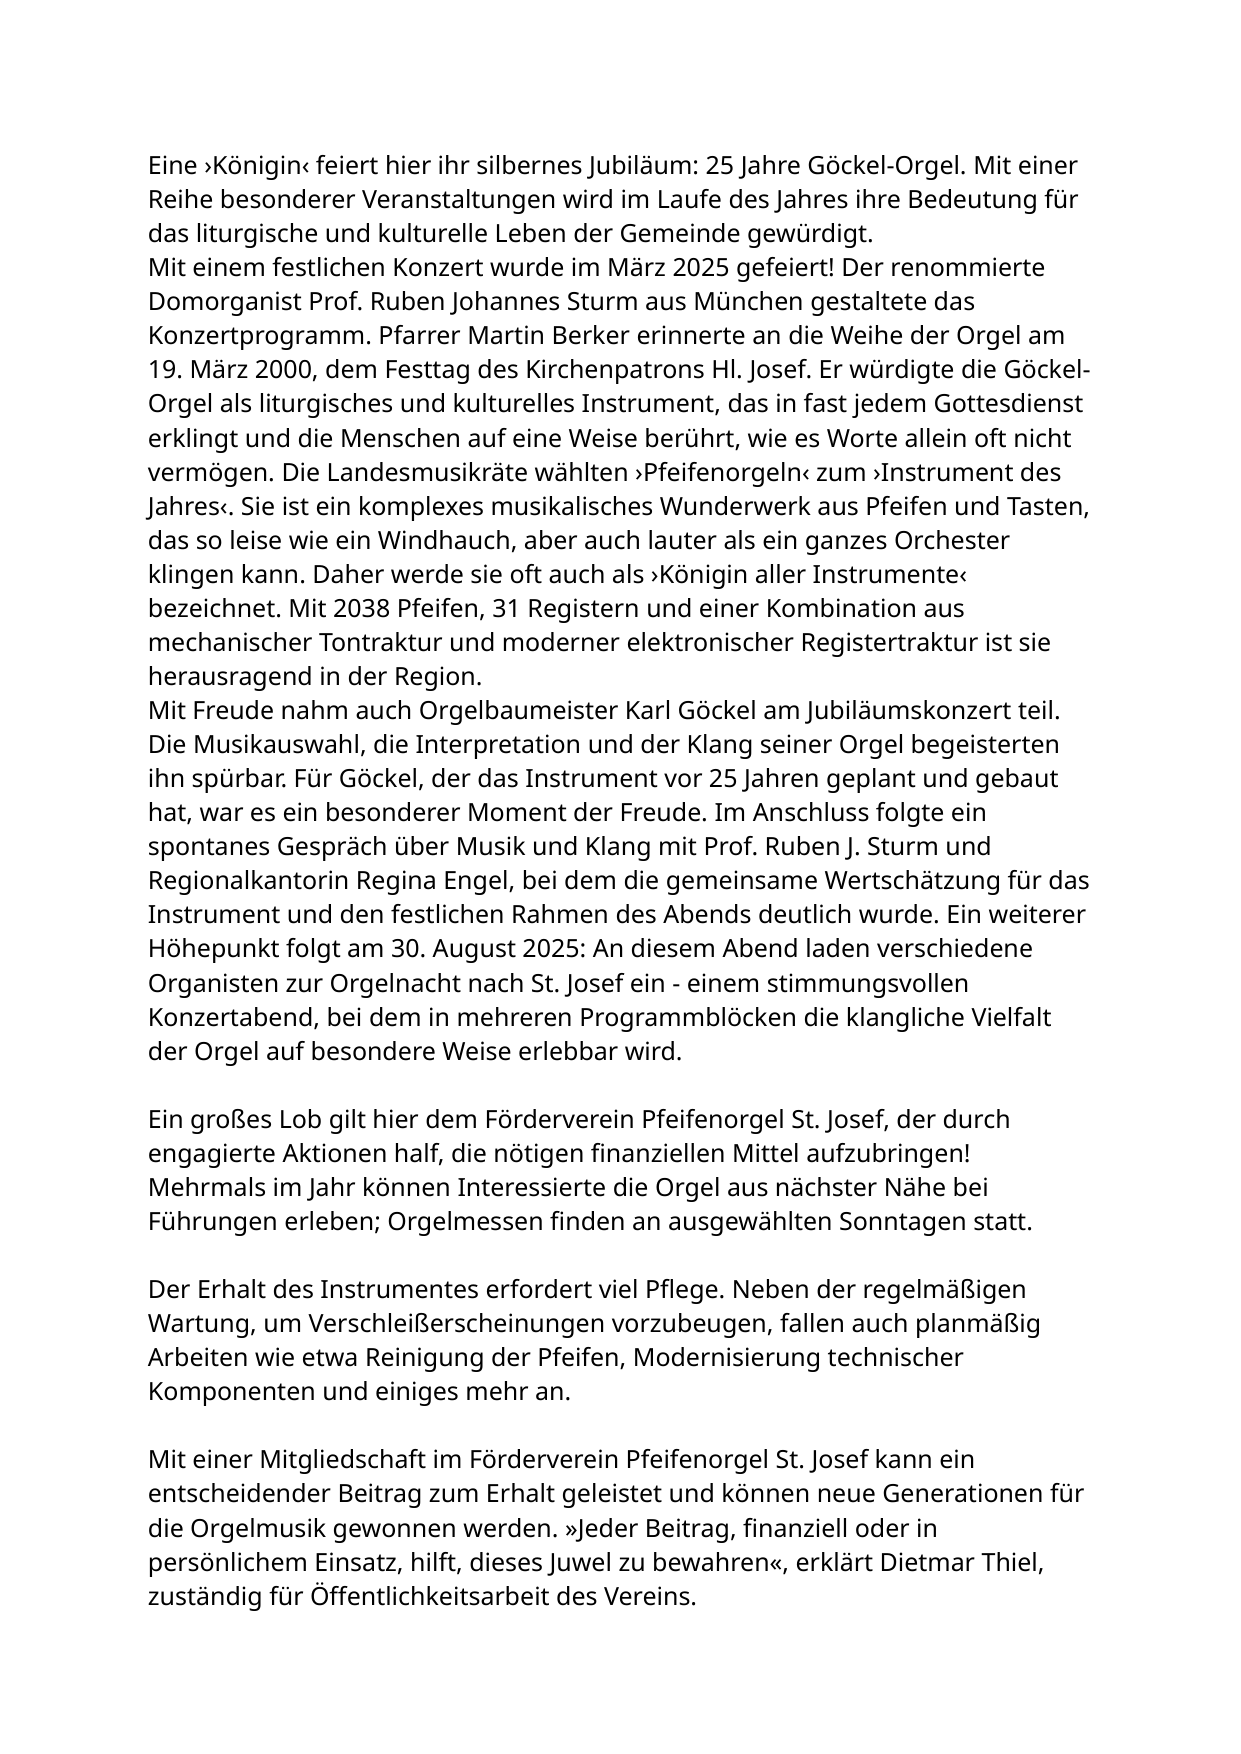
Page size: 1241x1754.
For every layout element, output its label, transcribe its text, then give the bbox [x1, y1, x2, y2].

text Ein großes Lob gilt hier dem Förderverein Pfeifenorgel St. Josef, der durch engagierte Aktionen half, die nötigen finanziellen Mittel aufzubringen! Mehrmals im Jahr können Interessierte die Orgel aus nächster Nähe bei Führungen erleben; Orgelmessen finden an ausgewählten Sonntagen statt. [148, 1101, 1092, 1238]
text Eine ›Königin‹ feiert hier ihr silbernes Jubiläum: 25 Jahre Göckel-Orgel. Mit einer Reihe besonderer Veranstaltungen wird im Laufe des Jahres ihre Bedeutung für das liturgische und kulturelle Leben der Gemeinde gewürdigt. [148, 148, 1092, 250]
text Mit einer Mitgliedschaft im Förderverein Pfeifenorgel St. Josef kann ein entscheidender Beitrag zum Erhalt geleistet und können neue Generationen für die Orgelmusik gewonnen werden. »Jeder Beitrag, finanziell oder in persönlichem Einsatz, hilft, dieses Juwel zu bewahren«, erklärt Dietmar Thiel, zuständig für Öffentlichkeitsarbeit des Vereins. [148, 1442, 1092, 1612]
text Mit einem festlichen Konzert wurde im März 2025 gefeiert! Der renommierte Domorganist Prof. Ruben Johannes Sturm aus München gestaltete das Konzertprogramm. Pfarrer Martin Berker erinnerte an die Weihe der Orgel am 19. März 2000, dem Festtag des Kirchenpatrons Hl. Josef. Er würdigte die Göckel-Orgel als liturgisches und kulturelles Instrument, das in fast jedem Gottesdienst erklingt und die Menschen auf eine Weise berührt, wie es Worte allein oft nicht vermögen. Die Landesmusikräte wählten ›Pfeifenorgeln‹ zum ›Instrument des Jahres‹. Sie ist ein komplexes musikalisches Wunderwerk aus Pfeifen und Tasten, das so leise wie ein Windhauch, aber auch lauter als ein ganzes Orchester klingen kann. Daher werde sie oft auch als ›Königin aller Instrumente‹ bezeichnet. Mit 2038 Pfeifen, 31 Registern und einer Kombination aus mechanischer Tontraktur und moderner elektronischer Registertraktur ist sie herausragend in der Region. [148, 250, 1092, 693]
text Mit Freude nahm auch Orgelbaumeister Karl Göckel am Jubiläumskonzert teil. Die Musikauswahl, die Interpretation und der Klang seiner Orgel begeisterten ihn spürbar. Für Göckel, der das Instrument vor 25 Jahren geplant und gebaut hat, war es ein besonderer Moment der Freude. Im Anschluss folgte ein spontanes Gespräch über Musik und Klang mit Prof. Ruben J. Sturm und Regionalkantorin Regina Engel, bei dem die gemeinsame Wertschätzung für das Instrument und den festlichen Rahmen des Abends deutlich wurde. Ein weiterer Höhepunkt folgt am 30. August 2025: An diesem Abend laden verschiedene Organisten zur Orgelnacht nach St. Josef ein - einem stimmungsvollen Konzertabend, bei dem in mehreren Programmblöcken die klangliche Vielfalt der Orgel auf besondere Weise erlebbar wird. [148, 693, 1092, 1067]
text Der Erhalt des Instrumentes erfordert viel Pflege. Neben der regelmäßigen Wartung, um Verschleißerscheinungen vorzubeugen, fallen auch planmäßig Arbeiten wie etwa Reinigung der Pfeifen, Modernisierung technischer Komponenten und einiges mehr an. [148, 1272, 1092, 1408]
